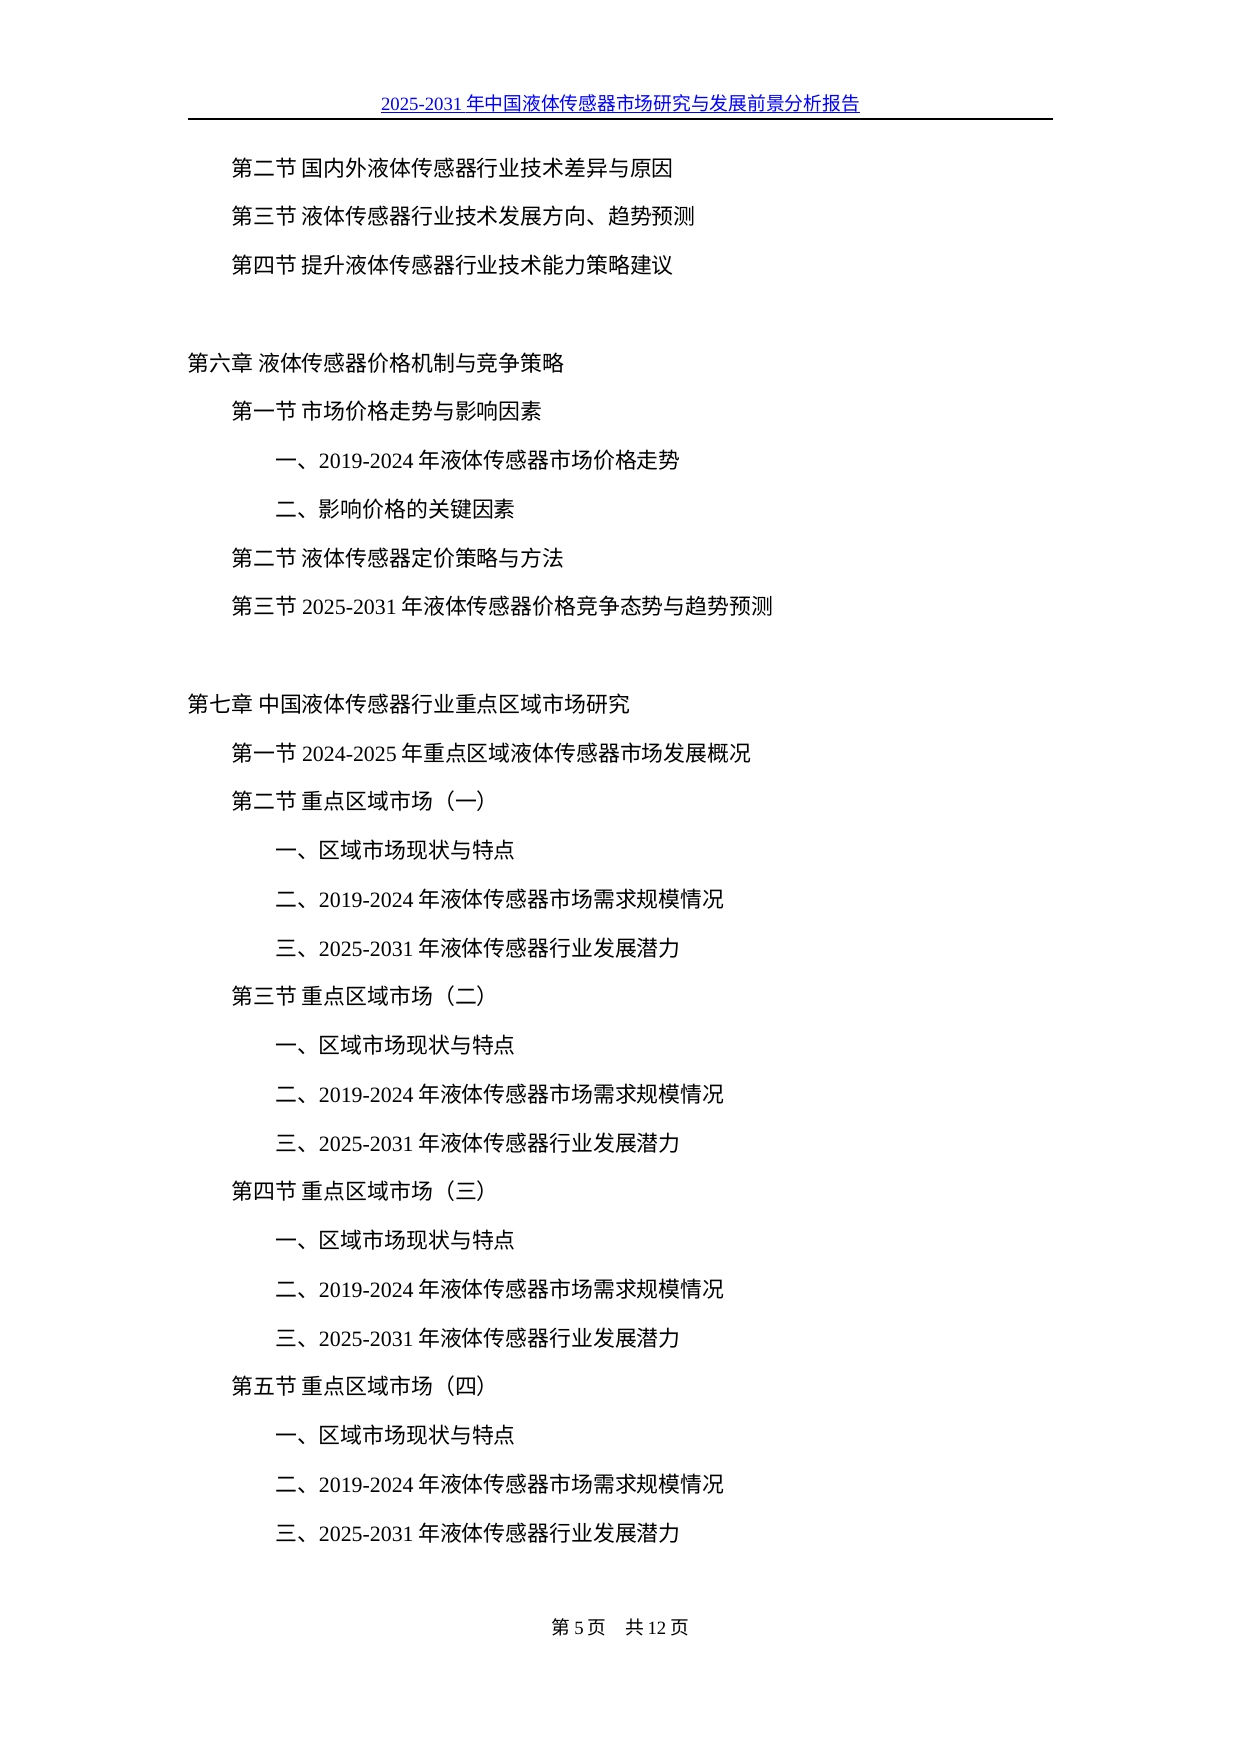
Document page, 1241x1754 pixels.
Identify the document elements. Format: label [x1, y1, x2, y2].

text [187, 150, 1053, 1548]
